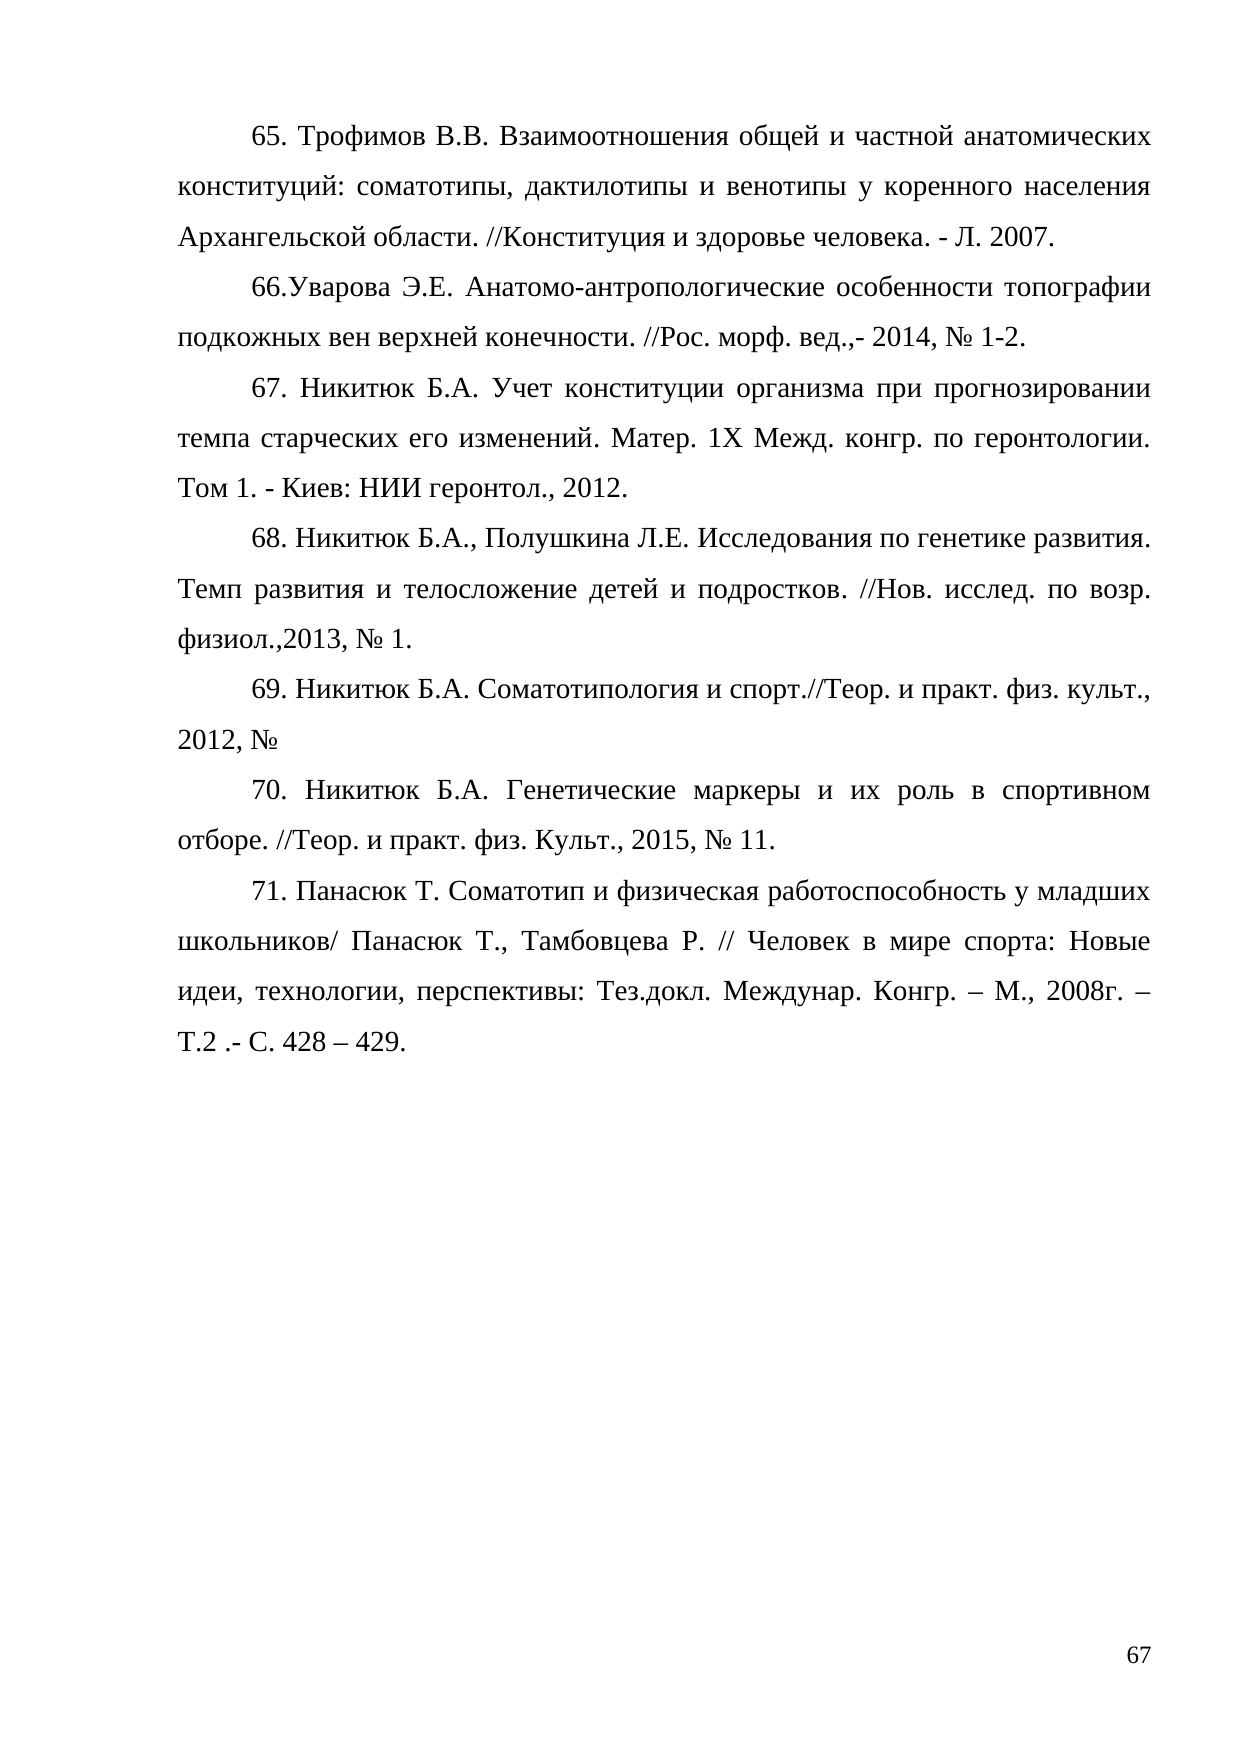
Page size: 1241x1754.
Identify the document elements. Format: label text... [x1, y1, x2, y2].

text 69. Никитюк Б.А. Соматотипология и спорт.//Теор. и практ. физ. культ., 2012, № [177, 672, 1152, 755]
text 71. Панасюк Т. Соматотип и физическая работоспособность у младших школьников/ Панасюк Т., Тамбовцева Р. // Человек в мире спорта: Новые идеи, технологии, перспективы: Тез.докл. Междунар. Конгр. – М., 2008г. – Т.2 .- С. 428 – 429. [177, 873, 1152, 1057]
text 65. Трофимов В.В. Взаимоотношения общей и частной анатомических конституций: соматотипы, дактилотипы и венотипы у коренного населения Архангельской области. //Конституция и здоровье человека. - Л. 2007. [177, 118, 1152, 252]
text 70. Никитюк Б.А. Генетические маркеры и их роль в спортивном отборе. //Теор. и практ. физ. Культ., 2015, № 11. [177, 772, 1152, 856]
text 67. Никитюк Б.А. Учет конституции организма при прогнозировании темпа старческих его изменений. Матер. 1Х Межд. конгр. по геронтологии. Том 1. - Киев: НИИ геронтол., 2012. [177, 370, 1152, 504]
text 68. Никитюк Б.А., Полушкина Л.Е. Исследования по генетике развития. Темп развития и телосложение детей и подростков. //Нов. исслед. по возр. физиол.,2013, № 1. [177, 521, 1152, 655]
text 66.Уварова Э.Е. Анатомо-антропологические особенности топографии подкожных вен верхней конечности. //Рос. морф. вед.,- 2014, № 1-2. [177, 269, 1152, 353]
